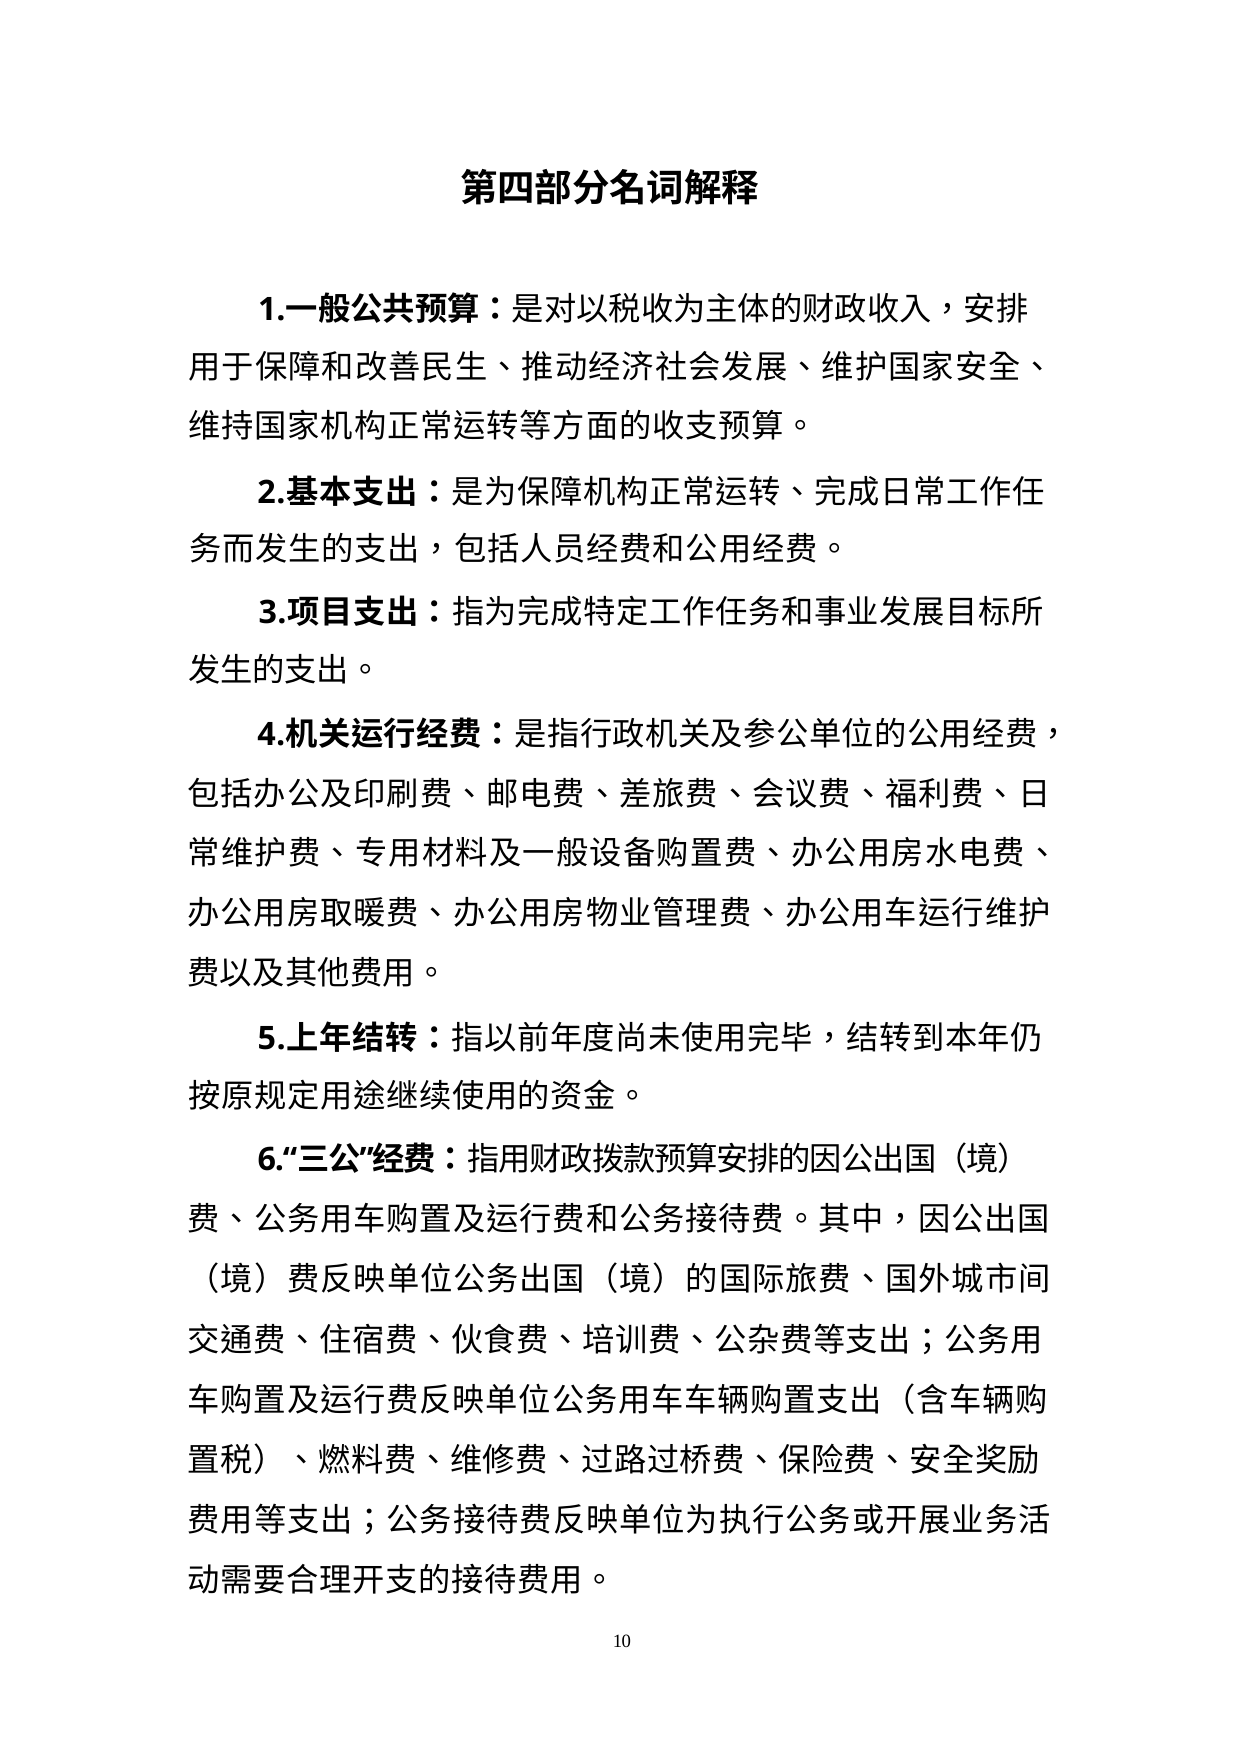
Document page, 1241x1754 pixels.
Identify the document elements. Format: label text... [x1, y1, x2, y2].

text 4.机关运行经费：是指行政机关及参公单位的公用经费，包括办公及印刷费、邮电费、差旅费、会议费、福利费、日常维护费、专用材料及一般设备购置费、办公用房水电费、办公用房取暖费、办公用房物业管理费、办公用车运行维护费以及其他费用。 [187, 711, 1079, 993]
text 5.上年结转：指以前年度尚未使用完毕，结转到本年仍按原规定用途继续使用的资金。 [188, 1015, 1053, 1117]
text 第四部分名词解释 [460, 164, 1079, 211]
text 3.项目支出：指为完成特定工作任务和事业发展目标所发生的支出。 [188, 589, 1053, 691]
text 6.“三公”经费：指用财政拨款预算安排的因公出国（境）费、公务用车购置及运行费和公务接待费。其中，因公出国（境）费反映单位公务出国（境）的国际旅费、国外城市间交通费、住宿费、伙食费、培训费、公杂费等支出；公务用车购置及运行费反映单位公务用车车辆购置支出（含车辆购置税）、燃料费、维修费、过路过桥费、保险费、安全奖励费用等支出；公务接待费反映单位为执行公务或开展业务活动需要合理开支的接待费用。 [187, 1136, 1069, 1601]
text 1.一般公共预算：是对以税收为主体的财政收入，安排用于保障和改善民生、推动经济社会发展、维护国家安全、维持国家机构正常运转等方面的收支预算。 [188, 286, 1055, 447]
text 2.基本支出：是为保障机构正常运转、完成日常工作任务而发生的支出，包括人员经费和公用经费。 [189, 469, 1053, 570]
